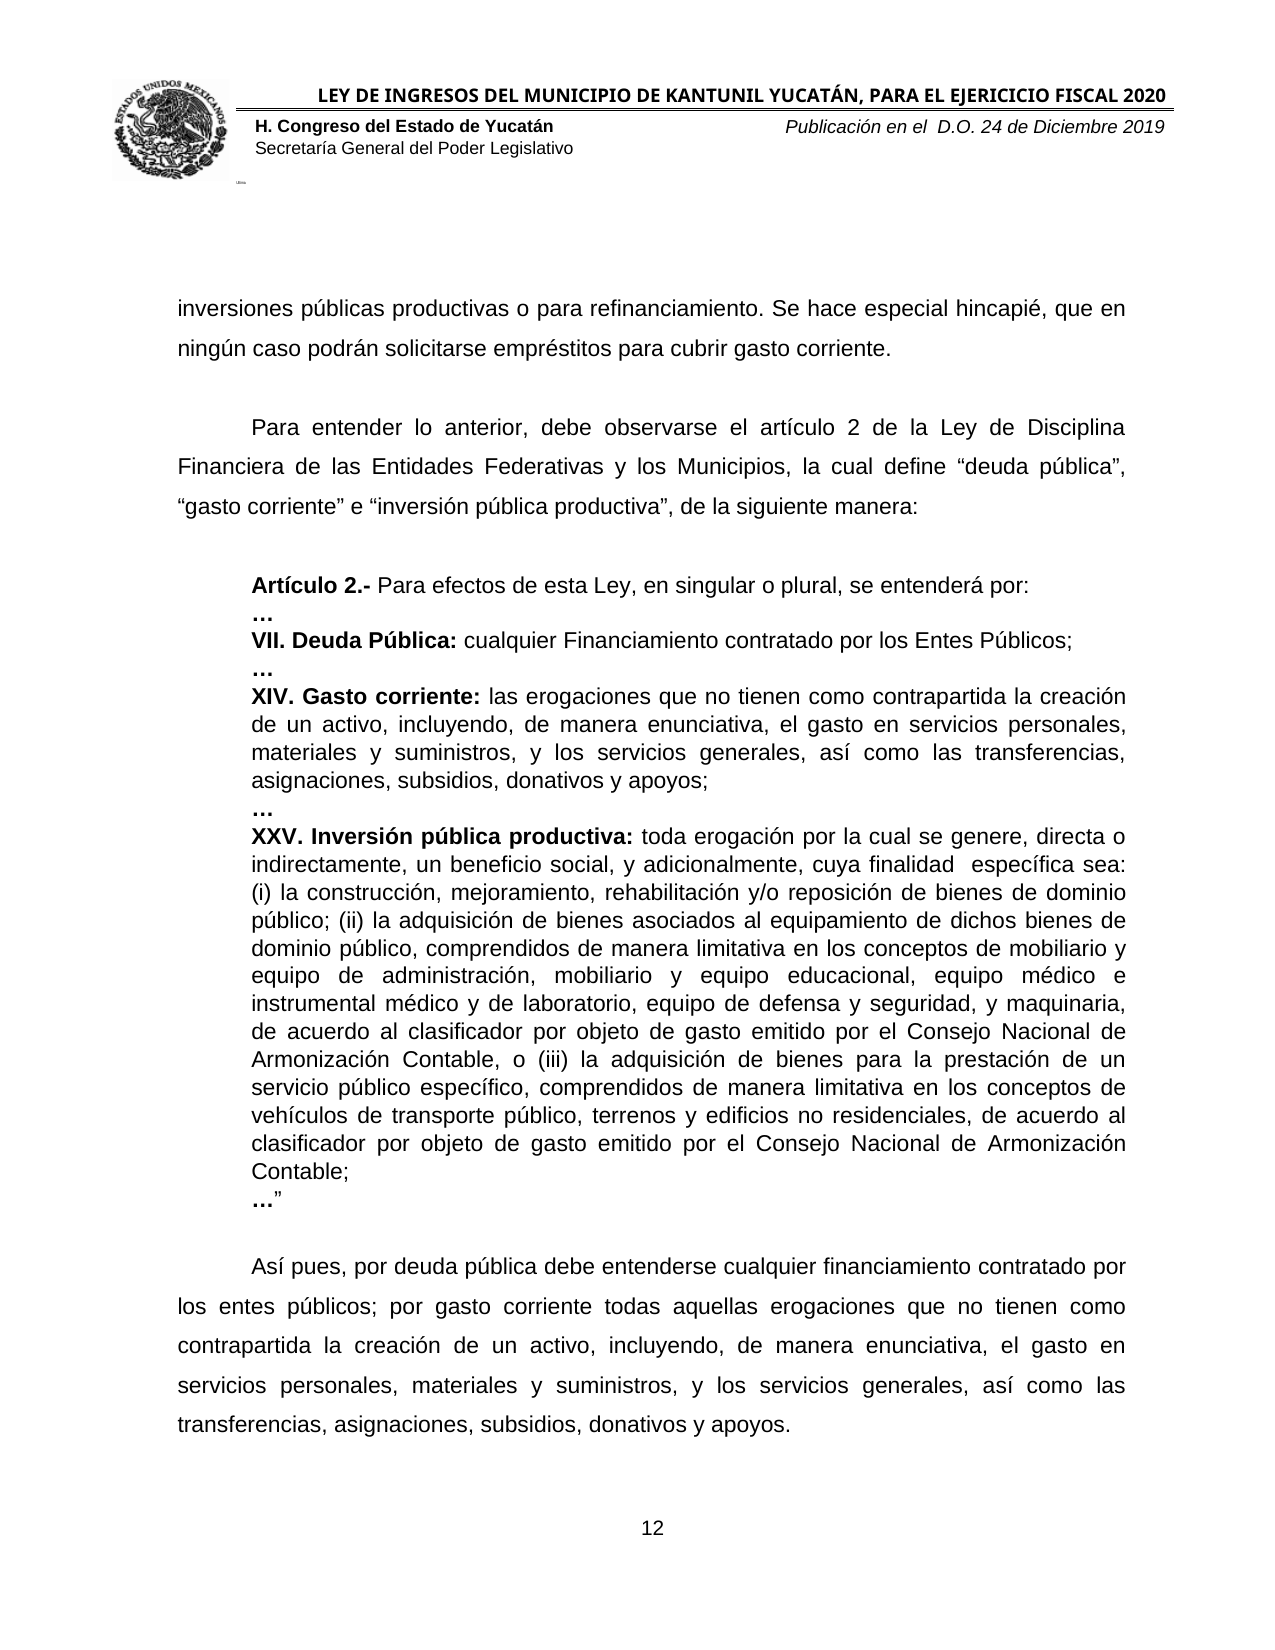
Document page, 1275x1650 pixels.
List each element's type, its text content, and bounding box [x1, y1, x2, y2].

text Así pues, por deuda pública debe entenderse cualquier financiamiento contratado por los entes públicos; por gasto corriente todas aquellas erogaciones que no tienen como contrapartida la creación de un activo, incluyendo, de manera enunciativa, el gasto en servicios personales, materiales y suministros, y los servicios generales, así como las transferencias, asignaciones, subsidios, donativos y apoyos. [177, 1253, 1127, 1437]
text XXV. Inversión pública productiva: toda erogación por la cual se genere, directa o indirectamente, un beneficio social, y adicionalmente, cuya finalidad específica sea: (i) la construcción, mejoramiento, rehabilitación y/o reposición de bienes de dominio público; (ii) la adquisición de bienes asociados al equipamiento de dichos bienes de dominio público, comprendidos de manera limitativa en los conceptos de mobiliario y equipo de administración, mobiliario y equipo educacional, equipo médico e instrumental médico y de laboratorio, equipo de defensa y seguridad, y maquinaria, de acuerdo al clasificador por objeto de gasto emitido por el Consejo Nacional de Armonización Contable, o (iii) la adquisición de bienes para la prestación de un servicio público específico, comprendidos de manera limitativa en los conceptos de vehículos de transporte público, terrenos y edificios no residenciales, de acuerdo al clasificador por objeto de gasto emitido por el Consejo Nacional de Armonización Contable; [251, 823, 1127, 1184]
text … [251, 655, 1127, 682]
text … [251, 599, 1127, 626]
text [177, 295, 1127, 361]
text …” [251, 1186, 1127, 1212]
text … [251, 795, 1127, 821]
text Artículo 2.- Para efectos de esta Ley, en singular o plural, se entenderá por: [251, 572, 1127, 598]
text Para entender lo anterior, debe observarse el artículo 2 de la Ley de Disciplina Financiera de las Entidades Federativas y los Municipios, la cual define “deuda pública”, “gasto corriente” e “inversión pública productiva”, de la siguiente manera: [177, 414, 1127, 519]
text VII. Deuda Pública: cualquier Financiamiento contratado por los Entes Públicos; [251, 627, 1127, 654]
text XIV. Gasto corriente: las erogaciones que no tienen como contrapartida la creación de un activo, incluyendo, de manera enunciativa, el gasto en servicios personales, materiales y suministros, y los servicios generales, así como las transferencias, asignaciones, subsidios, donativos y apoyos; [251, 683, 1127, 793]
